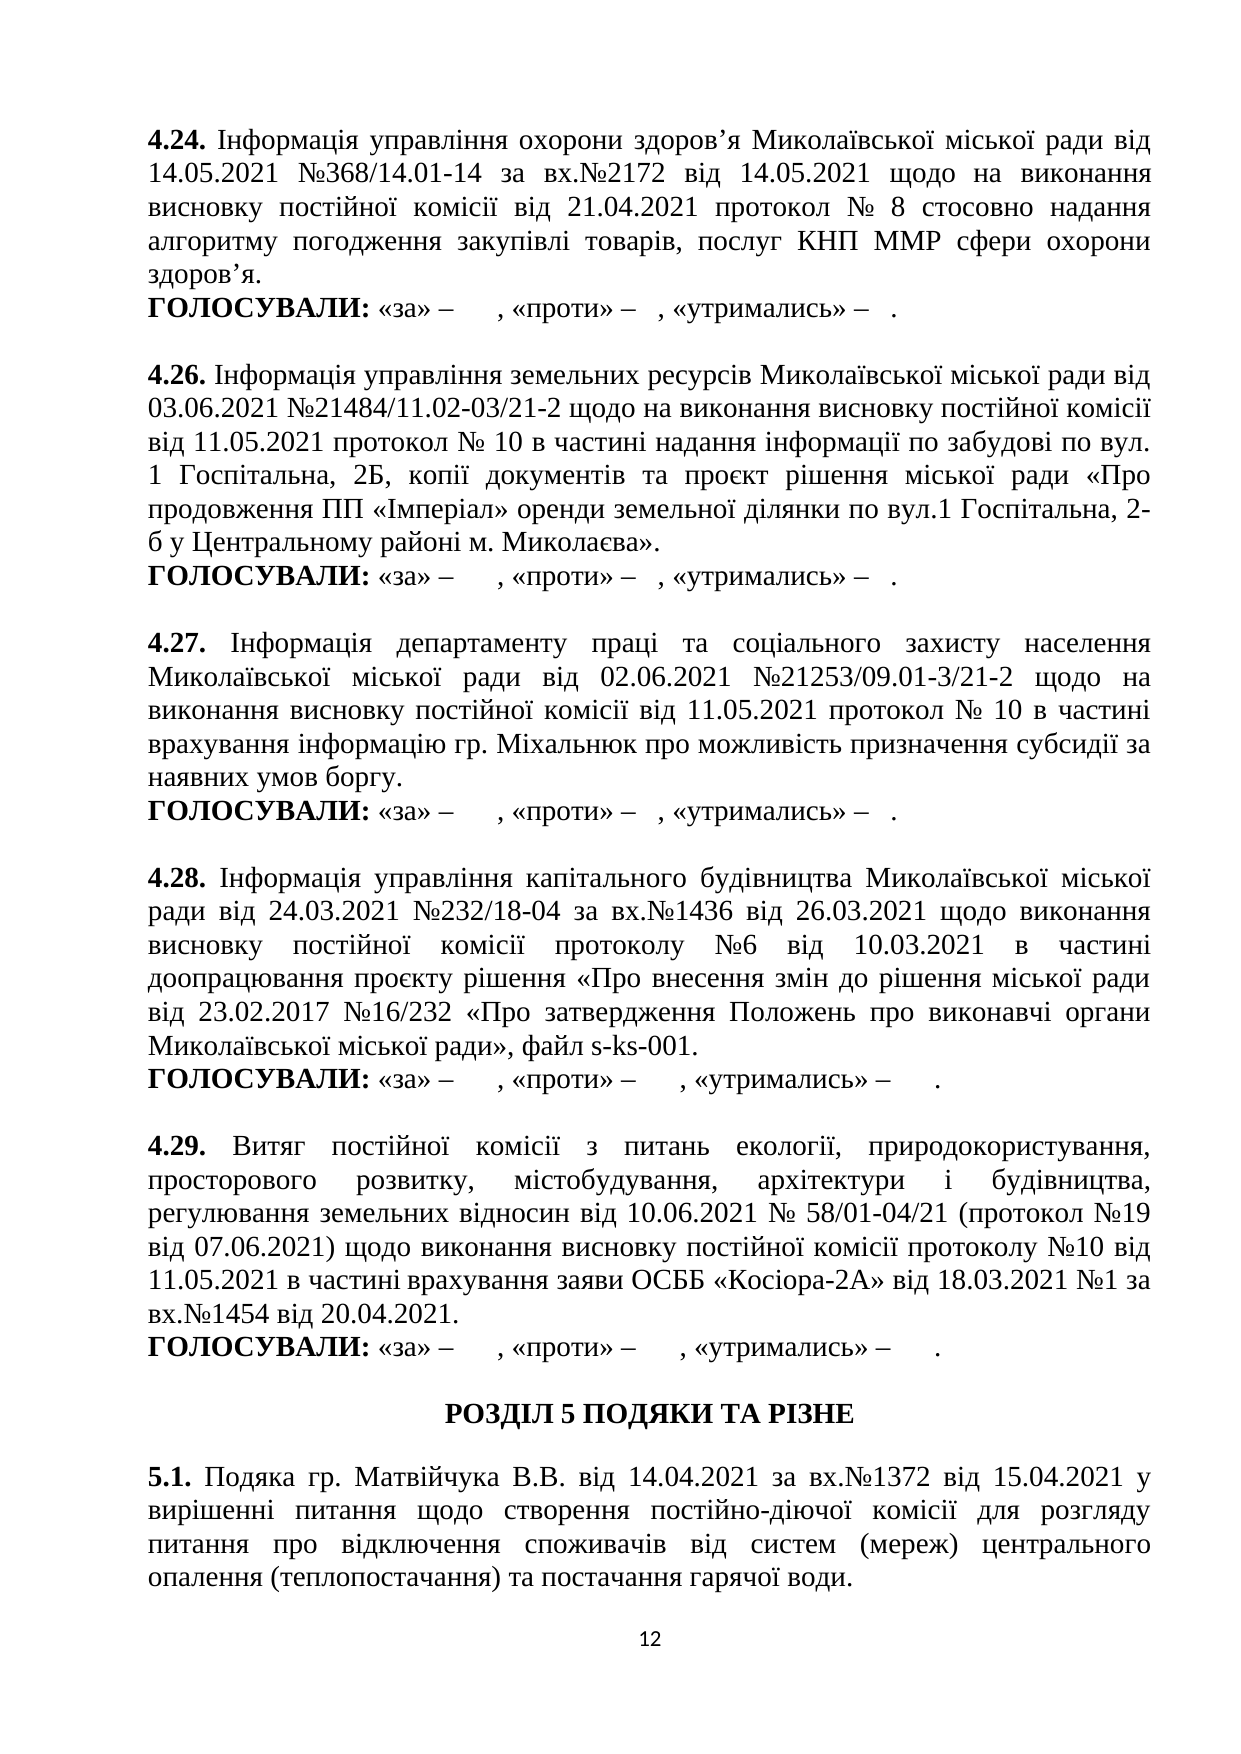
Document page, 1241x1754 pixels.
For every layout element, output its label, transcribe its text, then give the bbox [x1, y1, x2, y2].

text ГОЛОСУВАЛИ: «за» – , «проти» – , «утримались» – . [148, 1061, 1152, 1095]
text 4.28. Інформація управління капітального будівництва Миколаївської міської ради від 24.03.2021 №232/18-04 за вх.№1436 від 26.03.2021 щодо виконання висновку постійної комісії протоколу №6 від 10.03.2021 в частині доопрацювання проєкту рішення «Про внесення змін до рішення міської ради від 23.02.2017 №16/232 «Про затвердження Положень про виконавчі органи Миколаївської міської ради», файл s-ks-001. [148, 860, 1152, 1061]
text 4.29. Витяг постійної комісії з питань екології, природокористування, просторового розвитку, містобудування, архітектури і будівництва, регулювання земельних відносин від 10.06.2021 № 58/01-04/21 (протокол №19 від 07.06.2021) щодо виконання висновку постійної комісії протоколу №10 від 11.05.2021 в частині врахування заяви ОСББ «Косіора-2А» від 18.03.2021 №1 за вх.№1454 від 20.04.2021. [148, 1128, 1152, 1329]
text РОЗДІЛ 5 ПОДЯКИ ТА РІЗНЕ [148, 1397, 1152, 1430]
text ГОЛОСУВАЛИ: «за» – , «проти» – , «утримались» – . [148, 290, 1152, 323]
text ГОЛОСУВАЛИ: «за» – , «проти» – , «утримались» – . [148, 793, 1152, 826]
text 4.24. Інформація управління охорони здоров’я Миколаївської міської ради від 14.05.2021 №368/14.01-14 за вх.№2172 від 14.05.2021 щодо на виконання висновку постійної комісії від 21.04.2021 протокол № 8 стосовно надання алгоритму погодження закупівлі товарів, послуг КНП ММР сфери охорони здоров’я. [148, 122, 1152, 290]
text 4.26. Інформація управління земельних ресурсів Миколаївської міської ради від 03.06.2021 №21484/11.02-03/21-2 щодо на виконання висновку постійної комісії від 11.05.2021 протокол № 10 в частині надання інформації по забудові по вул. 1 Госпітальна, 2Б, копії документів та проєкт рішення міської ради «Про продовження ПП «Імперіал» оренди земельної ділянки по вул.1 Госпітальна, 2-б у Центральному районі м. Миколаєва». [148, 357, 1152, 558]
text ГОЛОСУВАЛИ: «за» – , «проти» – , «утримались» – . [148, 1329, 1152, 1363]
text ГОЛОСУВАЛИ: «за» – , «проти» – , «утримались» – . [148, 558, 1152, 592]
text 4.27. Інформація департаменту праці та соціального захисту населення Миколаївської міської ради від 02.06.2021 №21253/09.01-3/21-2 щодо на виконання висновку постійної комісії від 11.05.2021 протокол № 10 в частині врахування інформацію гр. Міхальнюк про можливість призначення субсидії за наявних умов боргу. [148, 625, 1152, 793]
text 5.1. Подяка гр. Матвійчука В.В. від 14.04.2021 за вх.№1372 від 15.04.2021 у вирішенні питання щодо створення постійно-діючої комісії для розгляду питання про відключення споживачів від систем (мереж) центрального опалення (теплопостачання) та постачання гарячої води. [148, 1459, 1152, 1593]
